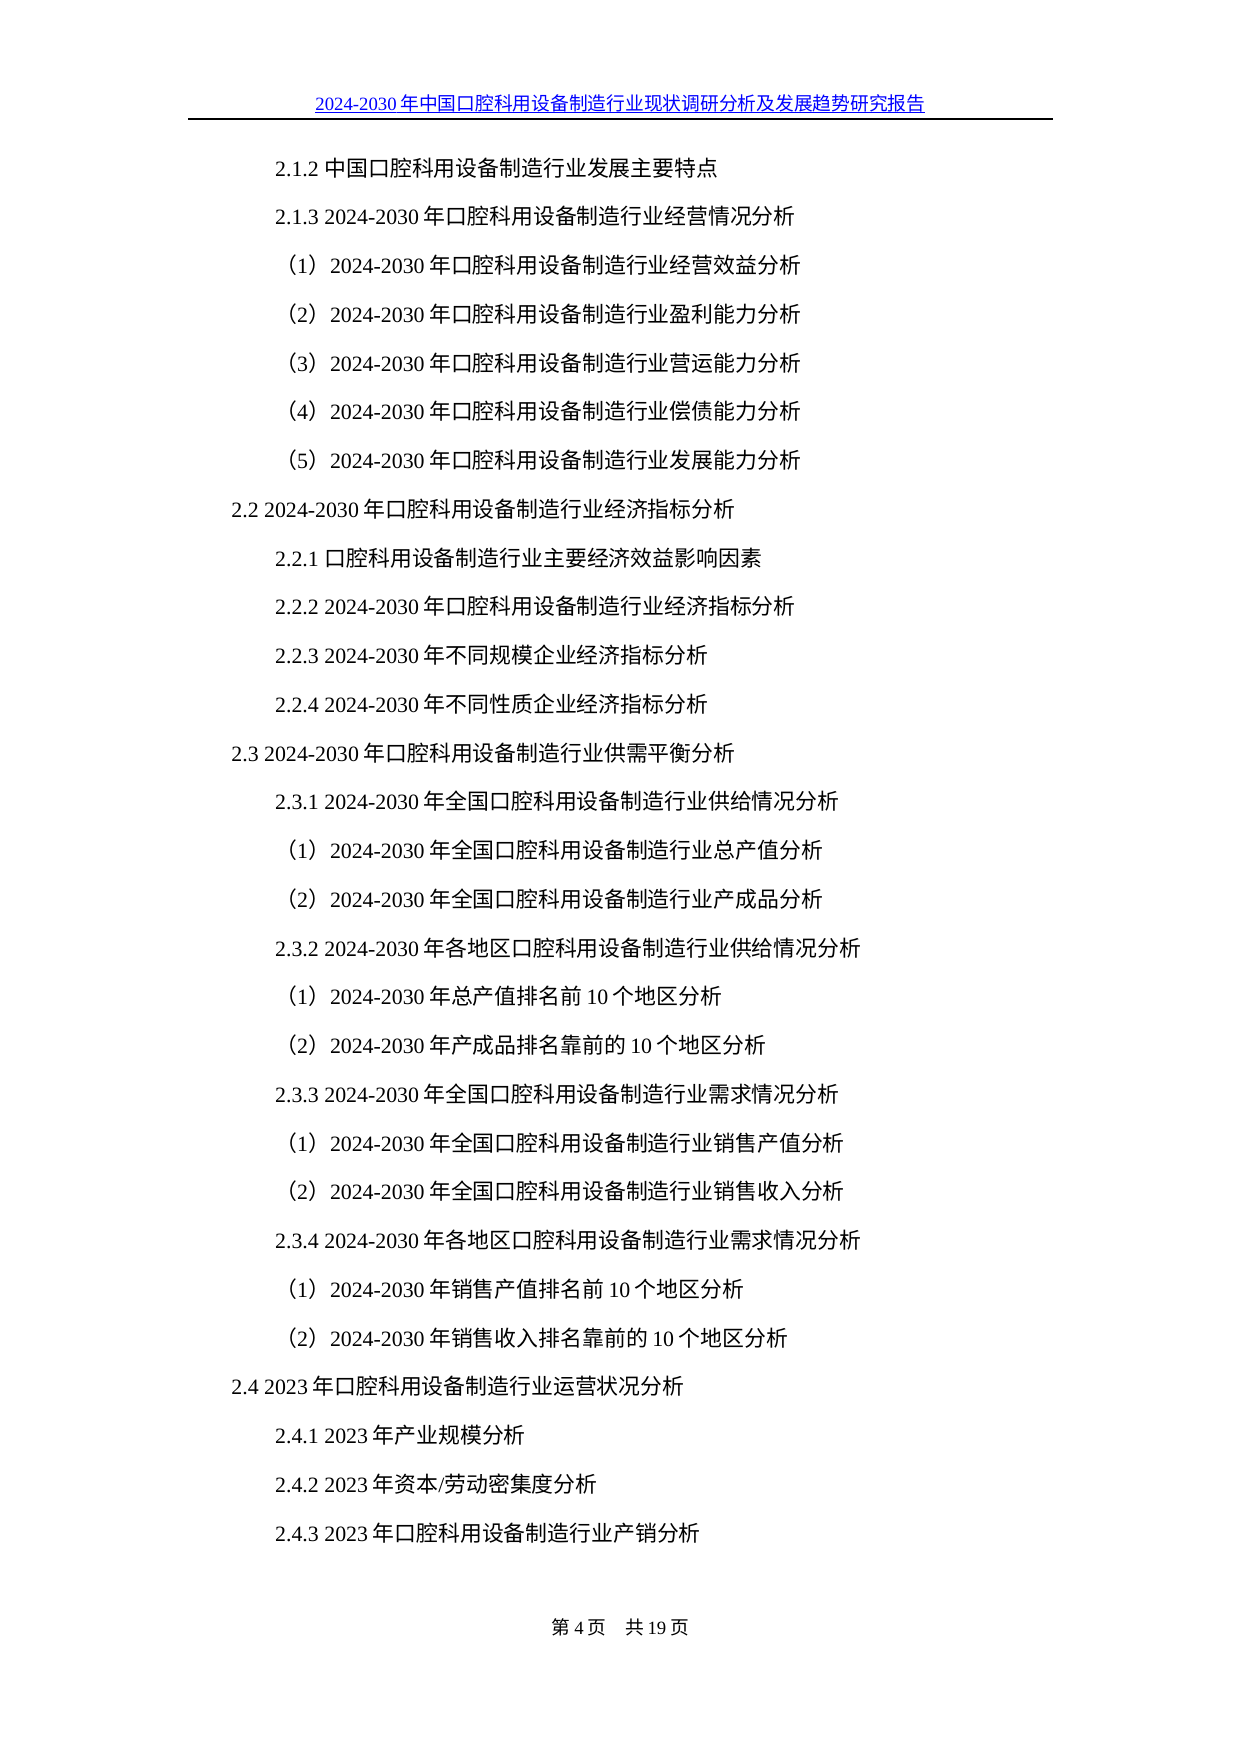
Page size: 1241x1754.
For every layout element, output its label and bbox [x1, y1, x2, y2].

text [187, 150, 1053, 1548]
